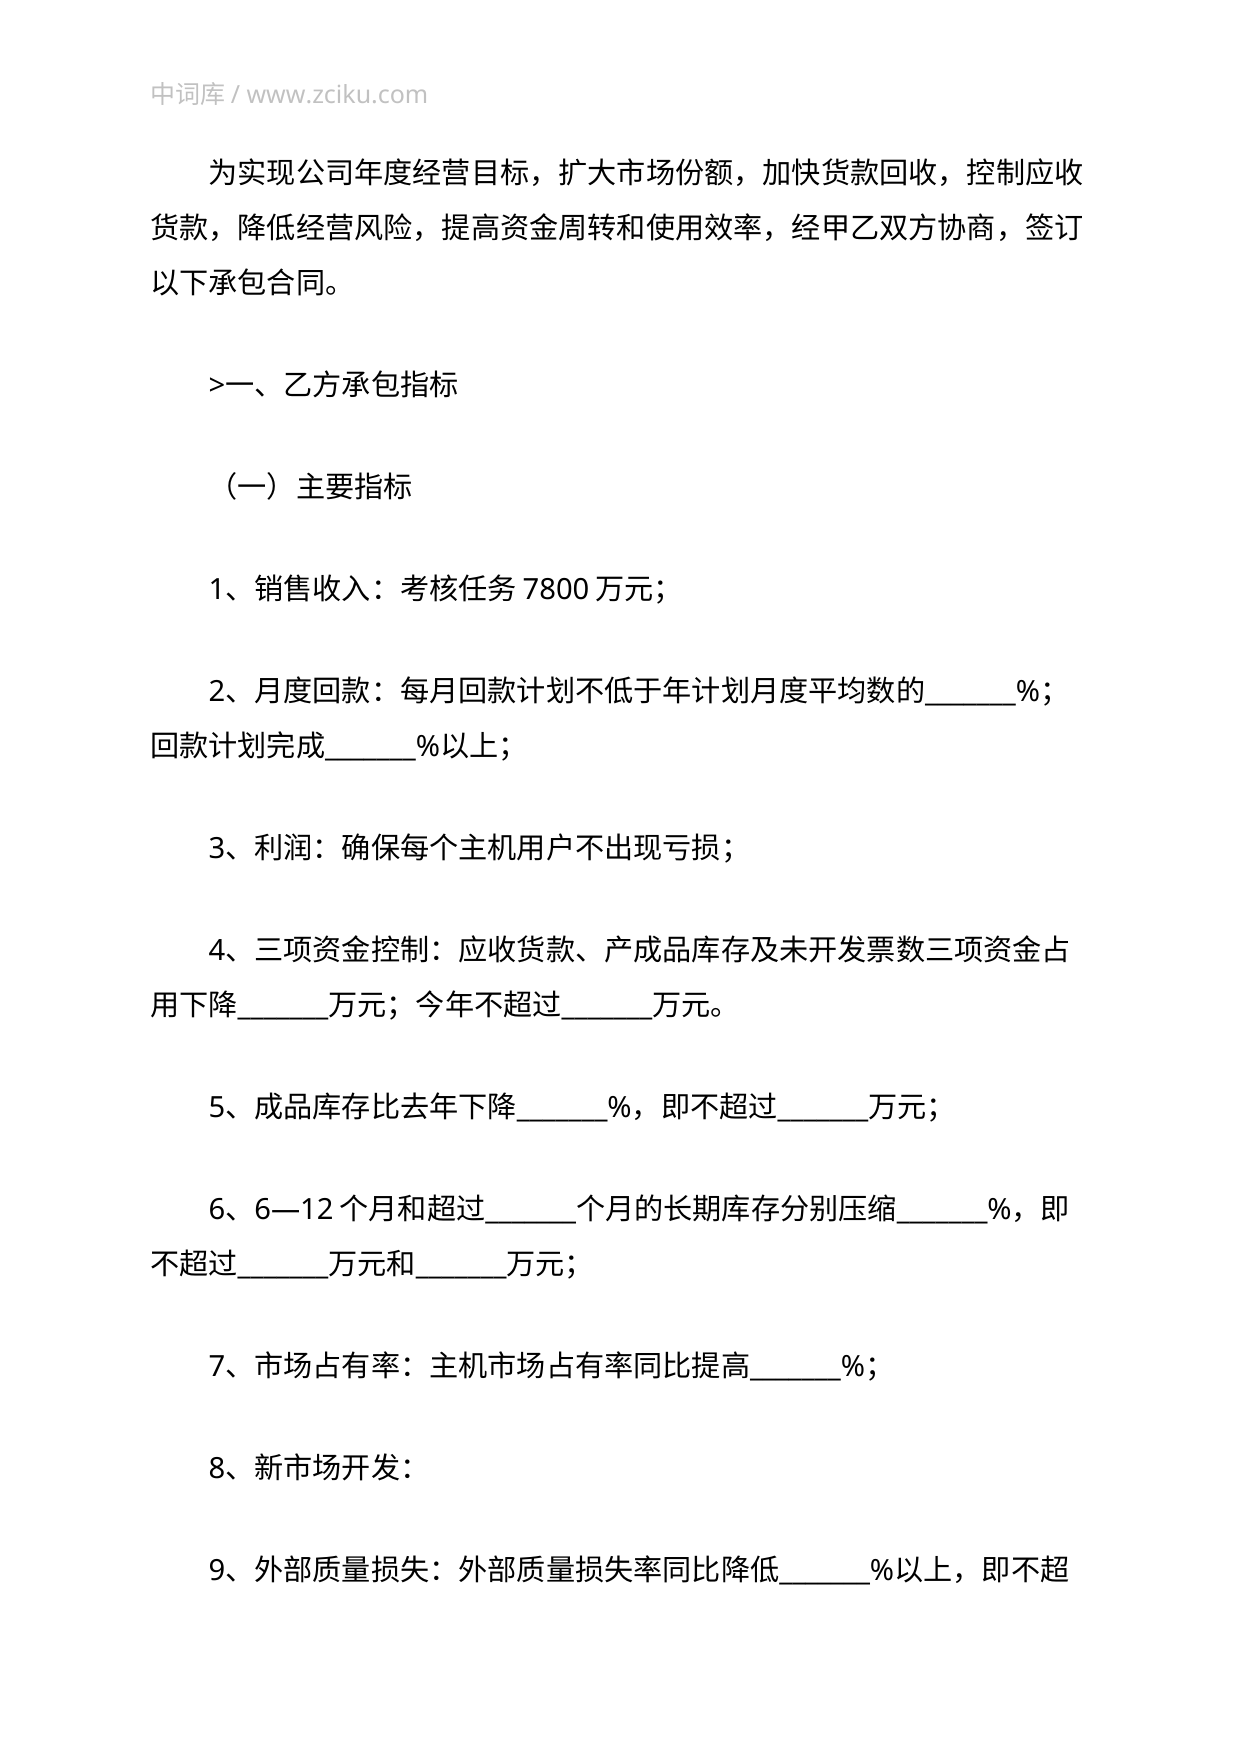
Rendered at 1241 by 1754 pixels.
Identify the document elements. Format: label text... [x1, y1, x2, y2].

text 4、三项资金控制：应收货款、产成品库存及未开发票数三项资金占用下降_______万元；今年不超过_______万元。 [150, 926, 1090, 1024]
text 为实现公司年度经营目标，扩大市场份额，加快货款回收，控制应收货款，降低经营风险，提高资金周转和使用效率，经甲乙双方协商，签订以下承包合同。 [150, 150, 1090, 302]
text 3、利润：确保每个主机用户不出现亏损； [150, 824, 1090, 867]
text 8、新市场开发： [150, 1444, 1090, 1487]
text （一）主要指标 [150, 463, 1090, 506]
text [150, 1546, 1090, 1588]
text 6、6—12个月和超过_______个月的长期库存分别压缩_______%，即不超过_______万元和_______万元； [150, 1185, 1090, 1283]
text 1、销售收入：考核任务7800万元； [150, 565, 1090, 608]
text 7、市场占有率：主机市场占有率同比提高_______%； [150, 1342, 1090, 1384]
text >一、乙方承包指标 [150, 362, 1090, 404]
text 2、月度回款：每月回款计划不低于年计划月度平均数的_______%；回款计划完成_______%以上； [150, 667, 1090, 765]
text 5、成品库存比去年下降_______%，即不超过_______万元； [150, 1083, 1090, 1126]
